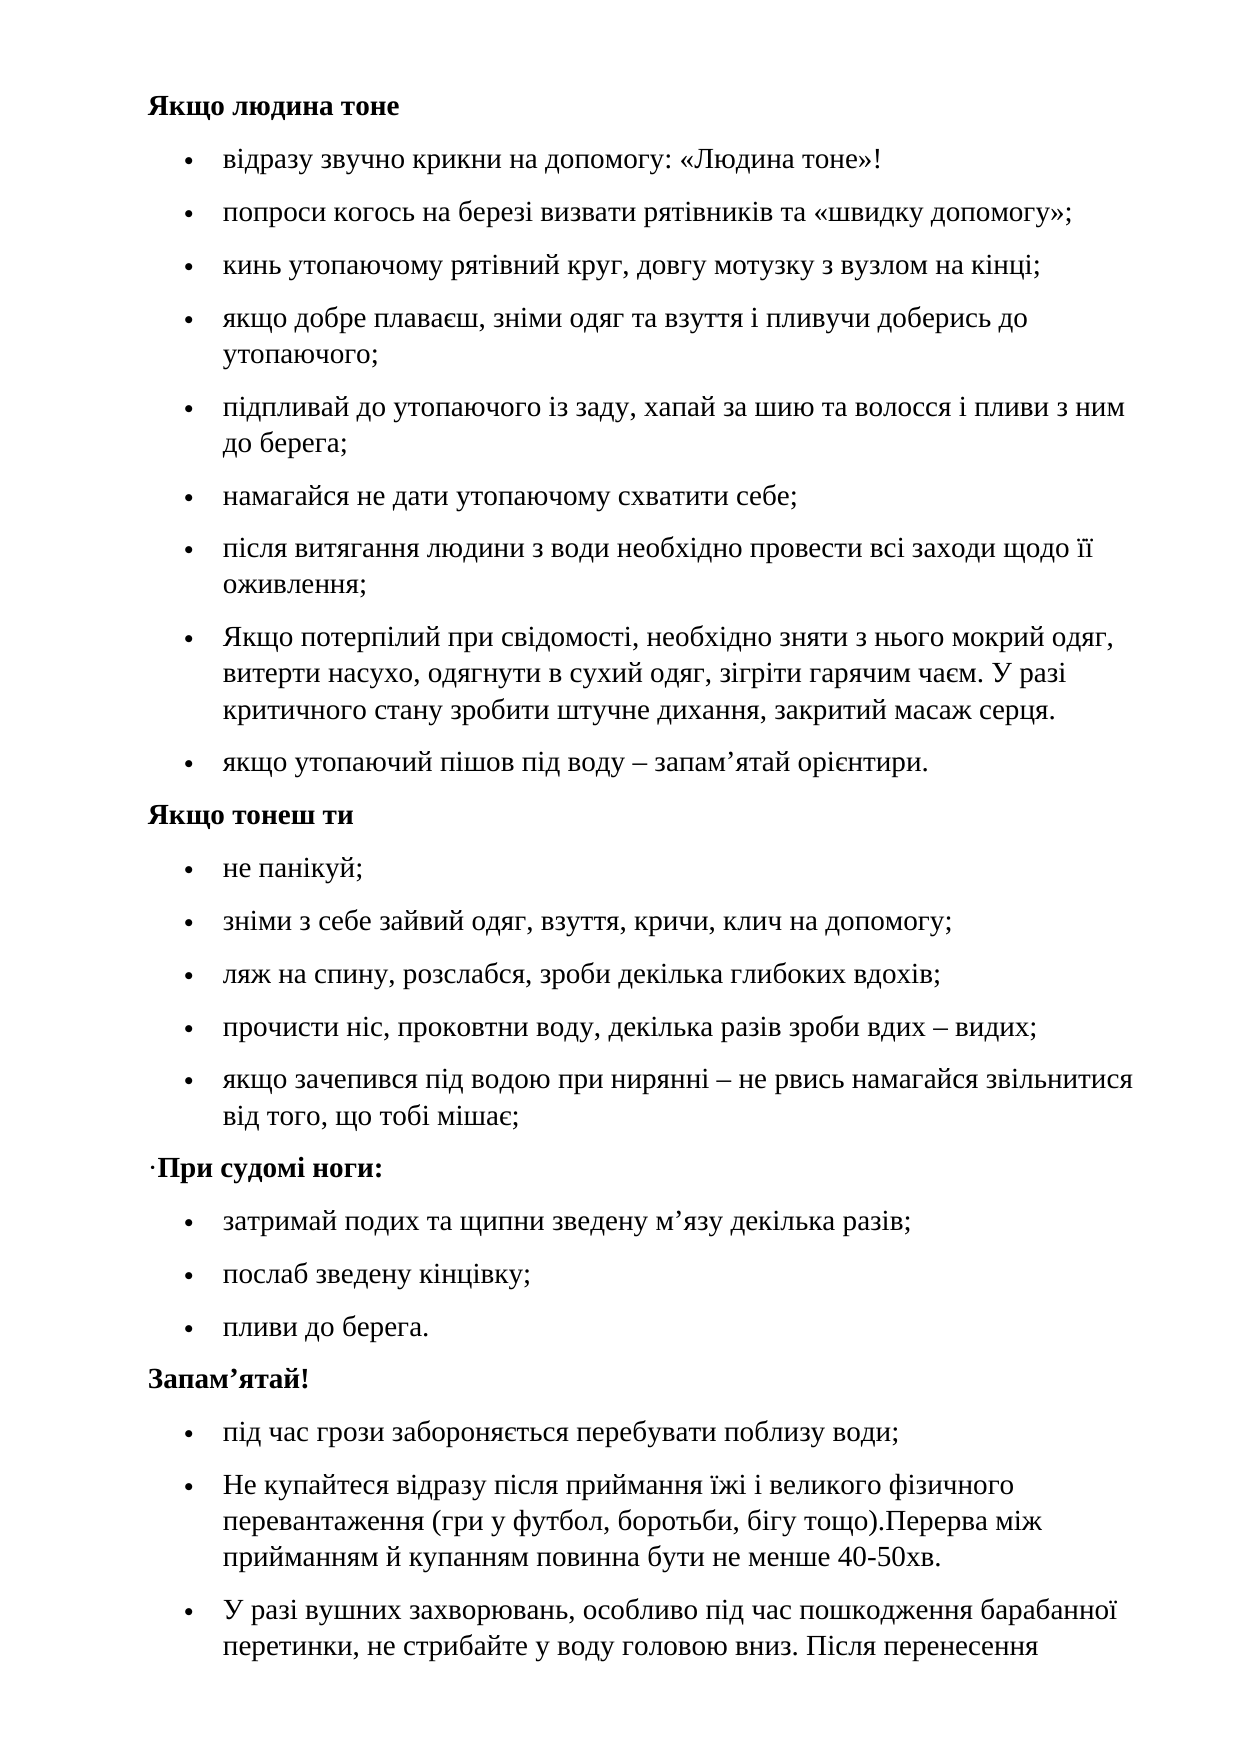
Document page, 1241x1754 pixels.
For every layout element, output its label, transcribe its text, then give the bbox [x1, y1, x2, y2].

list попроси когось на березі визвати рятівників та «швидку допомогу»; [185, 194, 1152, 228]
list зніми з себе зайвий одяг, взуття, кричи, клич на допомогу; [185, 903, 1152, 937]
list пливи до берега. [185, 1309, 1152, 1342]
list підпливай до утопаючого із заду, хапай за шию та волосся і пливи з ним до берега; [185, 389, 1152, 458]
text Якщо тонеш ти [148, 797, 1152, 831]
text Якщо людина тоне [148, 88, 1152, 122]
text ·При судомі ноги: [148, 1150, 1152, 1184]
list Не купайтеся відразу після приймання їжі і великого фізичного перевантаження (гри у футбол, боротьби, бігу тощо).Перерва між прийманням й купанням повинна бути не менше 40-50хв. [185, 1467, 1152, 1573]
list затримай подих та щипни зведену м’язу декілька разів; [185, 1203, 1152, 1237]
list не панікуй; [185, 850, 1152, 884]
list після витягання людини з води необхідно провести всі заходи щодо її оживлення; [185, 531, 1152, 600]
list якщо утопаючий пішов під воду – запам’ятай орієнтири. [185, 744, 1152, 778]
list прочисти ніс, проковтни воду, декілька разів зроби вдих – видих; [185, 1009, 1152, 1042]
text Запам’ятай! [148, 1362, 1152, 1395]
list під час грози забороняється перебувати поблизу води; [185, 1414, 1152, 1448]
list якщо зачепився під водою при нирянні – не рвись намагайся звільнитися від того, що тобі мішає; [185, 1061, 1152, 1131]
list послаб зведену кінцівку; [185, 1256, 1152, 1289]
list Якщо потерпілий при свідомості, необхідно зняти з нього мокрий одяг, витерти насухо, одягнути в сухий одяг, зігріти гарячим чаєм. У разі критичного стану зробити штучне дихання, закритий масаж серця. [185, 619, 1152, 725]
list відразу звучно крикни на допомогу: «Людина тоне»! [185, 141, 1152, 175]
list якщо добре плаваєш, зніми одяг та взуття і пливучи доберись до утопаючого; [185, 300, 1152, 369]
list кинь утопаючому рятівний круг, довгу мотузку з вузлом на кінці; [185, 247, 1152, 281]
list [185, 1592, 1152, 1662]
list намагайся не дати утопаючому схватити себе; [185, 478, 1152, 511]
list ляж на спину, розслабся, зроби декілька глибоких вдохів; [185, 956, 1152, 989]
